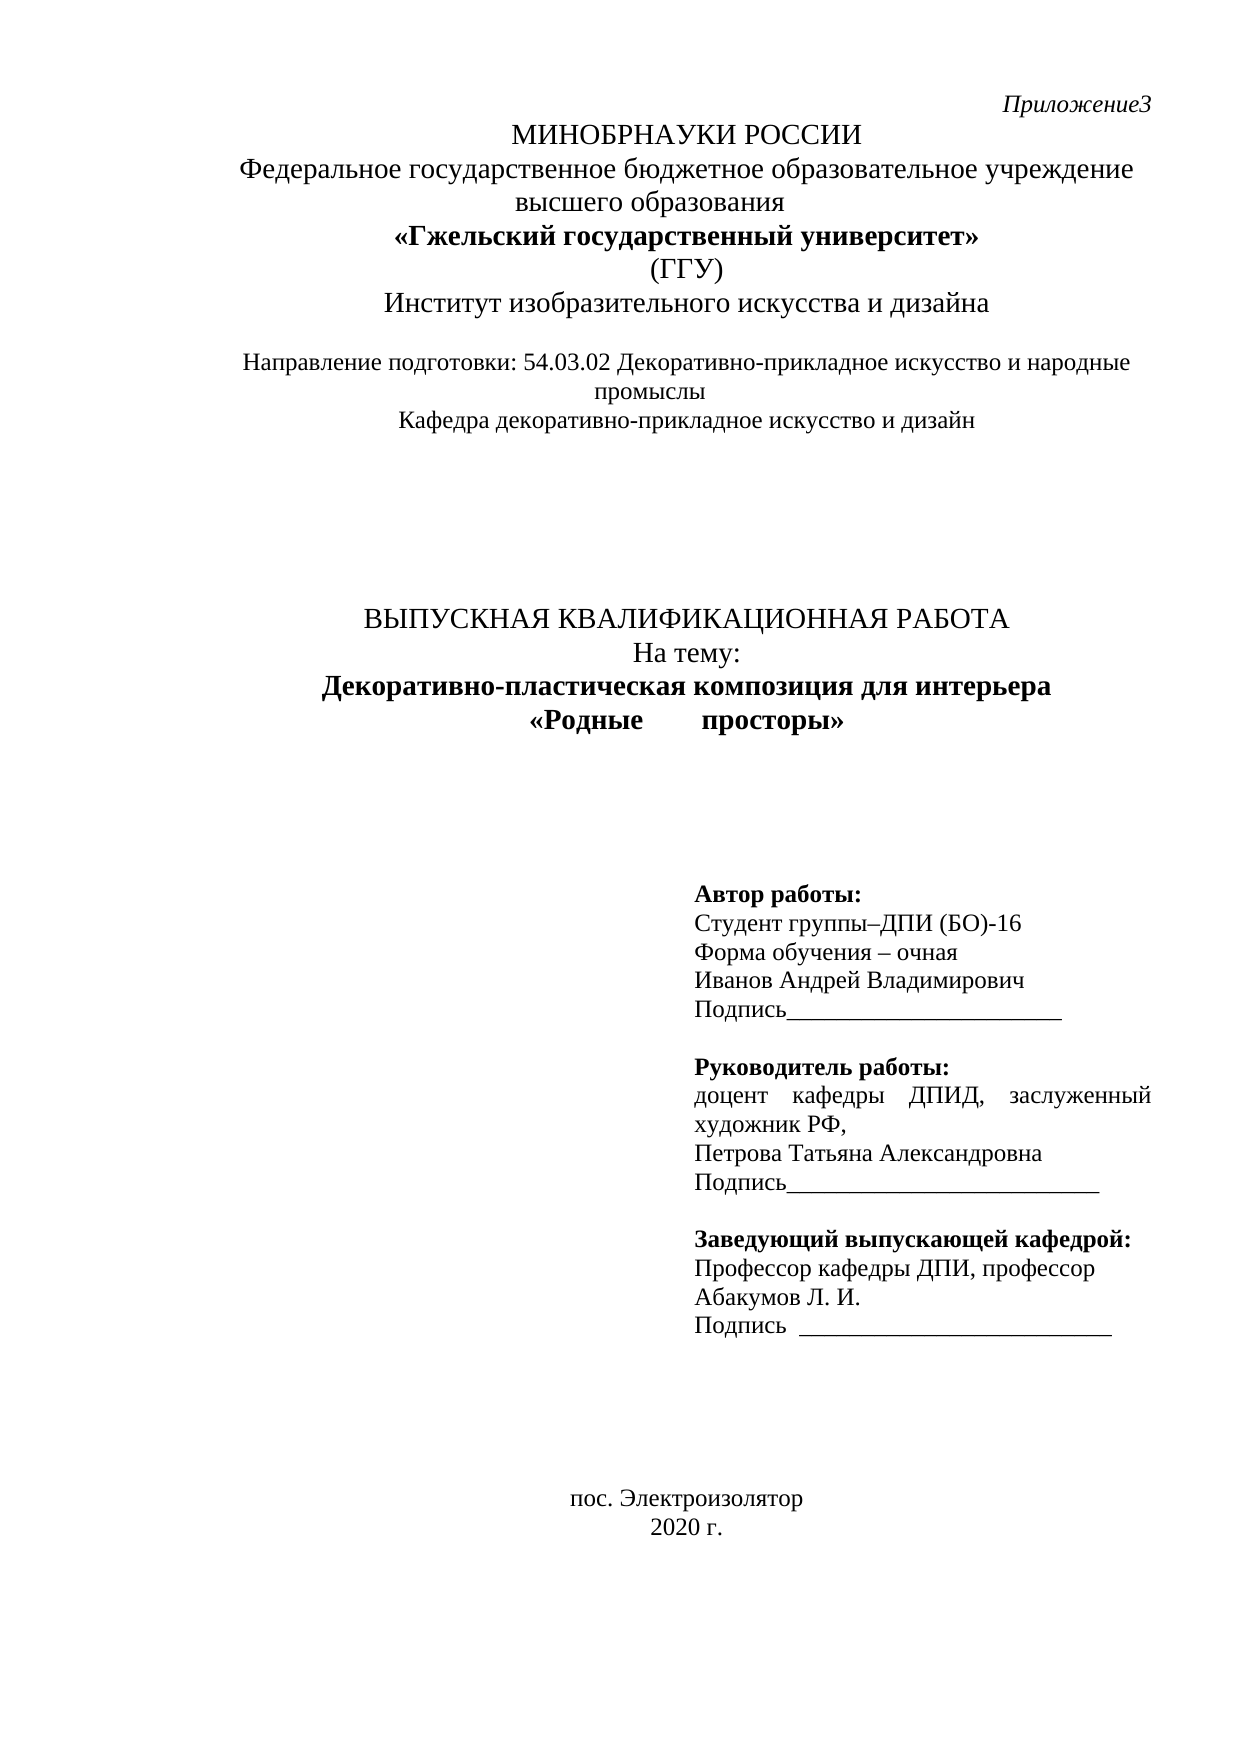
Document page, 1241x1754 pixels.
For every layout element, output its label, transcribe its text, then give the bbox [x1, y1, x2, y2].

text Автор работы: [620, 879, 1152, 908]
text Петрова Татьяна Александровна [620, 1138, 1152, 1167]
text доцент кафедры ДПИД, заслуженный художник РФ, [694, 1081, 1152, 1138]
text Иванов Андрей Владимирович [620, 966, 1152, 994]
text Федеральное государственное бюджетное образовательное учреждение высшего образования [148, 151, 1152, 218]
text Абакумов Л. И. [694, 1282, 1152, 1311]
text Подпись_________________________ [620, 1167, 1152, 1196]
text 2020 г. [148, 1512, 1152, 1541]
text «Родные просторы» [148, 702, 1152, 736]
text Студент группы–ДПИ (БО)-16 [620, 908, 1152, 937]
text Форма обучения – очная [620, 937, 1152, 966]
text Приложение3 [148, 89, 1152, 117]
text пос. Электроизолятор [148, 1483, 1152, 1512]
text Декоративно-пластическая композиция для интерьера [148, 668, 1152, 702]
text Заведующий выпускающей кафедрой: [620, 1224, 1152, 1253]
text ВЫПУСКНАЯ КВАЛИФИКАЦИОННАЯ РАБОТА [148, 601, 1152, 635]
text МИНОБРНАУКИ РОССИИ [148, 117, 1152, 151]
text (ГГУ) [148, 252, 1152, 285]
text На тему: [148, 635, 1152, 668]
text Кафедра декоративно-прикладное искусство и дизайн [148, 405, 1152, 434]
text Подпись______________________ [620, 994, 1152, 1023]
text Руководитель работы: [620, 1052, 1152, 1081]
text «Гжельский государственный университет» [148, 218, 1152, 252]
text Направление подготовки: 54.03.02 Декоративно-прикладное искусство и народные промыслы [148, 347, 1152, 405]
text Подпись _________________________ [620, 1311, 1152, 1339]
text Институт изобразительного искусства и дизайна [148, 285, 1152, 319]
text Профессор кафедры ДПИ, профессор [694, 1253, 1152, 1282]
